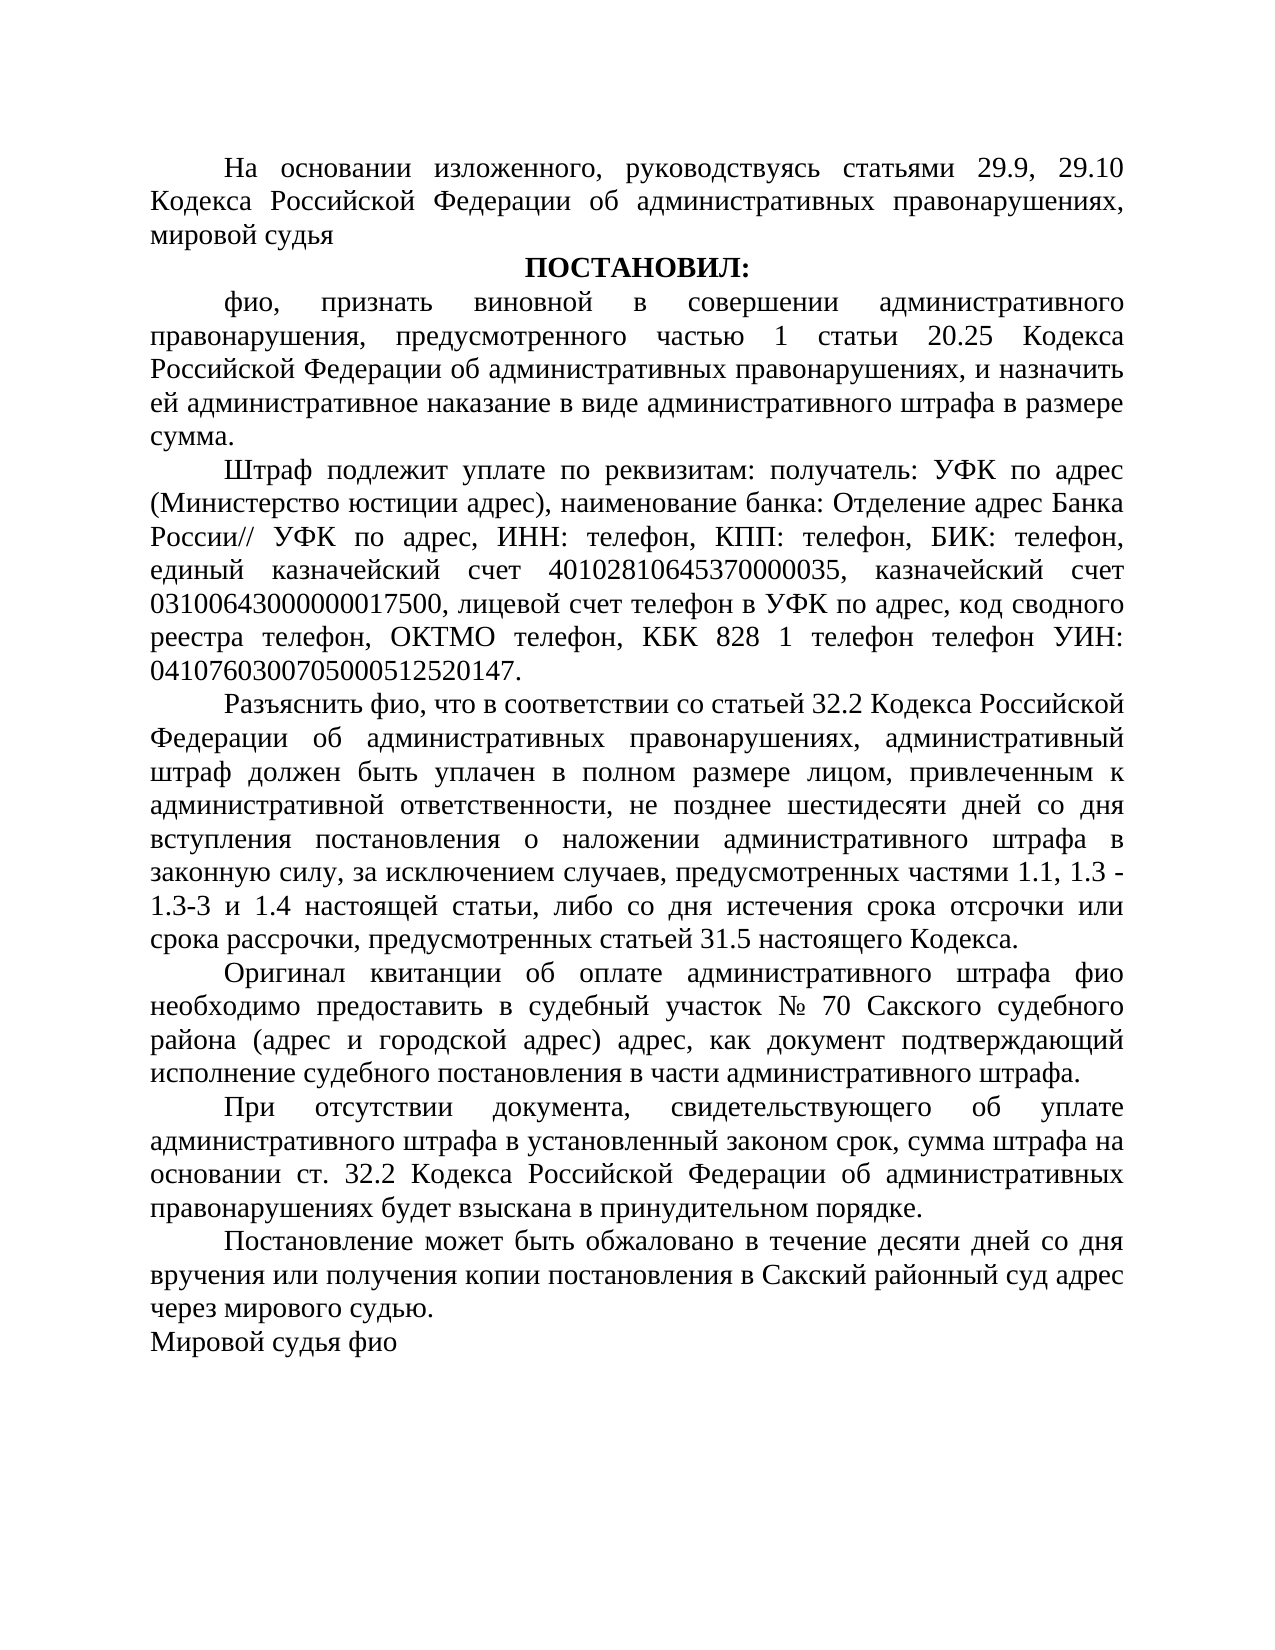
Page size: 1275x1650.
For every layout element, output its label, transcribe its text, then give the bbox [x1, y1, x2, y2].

text Мировой судья фио [150, 1324, 1125, 1357]
text фио, признать виновной в совершении административного правонарушения, предусмотренного частью 1 статьи 20.25 Кодекса Российской Федерации об административных правонарушениях, и назначить ей административное наказание в виде административного штрафа в размере сумма. [150, 284, 1125, 452]
text ПОСТАНОВИЛ: [150, 251, 1125, 284]
text Постановление может быть обжаловано в течение десяти дней со дня вручения или получения копии постановления в Сакский районный суд адрес через мирового судью. [150, 1223, 1125, 1324]
text Разъяснить фио, что в соответствии со статьей 32.2 Кодекса Российской Федерации об административных правонарушениях, административный штраф должен быть уплачен в полном размере лицом, привлеченным к административной ответственности, не позднее шестидесяти дней со дня вступления постановления о наложении административного штрафа в законную силу, за исключением случаев, предусмотренных частями 1.1, 1.3 - 1.3-3 и 1.4 настоящей статьи, либо со дня истечения срока отсрочки или срока рассрочки, предусмотренных статьей 31.5 настоящего Кодекса. [150, 687, 1125, 955]
text При отсутствии документа, свидетельствующего об уплате административного штрафа в установленный законом срок, сумма штрафа на основании ст. 32.2 Кодекса Российской Федерации об административных правонарушениях будет взыскана в принудительном порядке. [150, 1089, 1125, 1223]
text Штраф подлежит уплате по реквизитам: получатель: УФК по адрес (Министерство юстиции адрес), наименование банка: Отделение адрес Банка России// УФК по адрес, ИНН: телефон, КПП: телефон, БИК: телефон, единый казначейский счет 40102810645370000035, казначейский счет 03100643000000017500, лицевой счет телефон в УФК по адрес, код сводного реестра телефон, ОКТМО телефон, КБК 828 1 телефон телефон УИН: 0410760300705000512520147. [150, 452, 1125, 687]
text На основании изложенного, руководствуясь статьями 29.9, 29.10 Кодекса Российской Федерации об административных правонарушениях, мировой судья [150, 150, 1125, 251]
text Оригинал квитанции об оплате административного штрафа фио необходимо предоставить в судебный участок № 70 Сакского судебного района (адрес и городской адрес) адрес, как документ подтверждающий исполнение судебного постановления в части административного штрафа. [150, 955, 1125, 1089]
